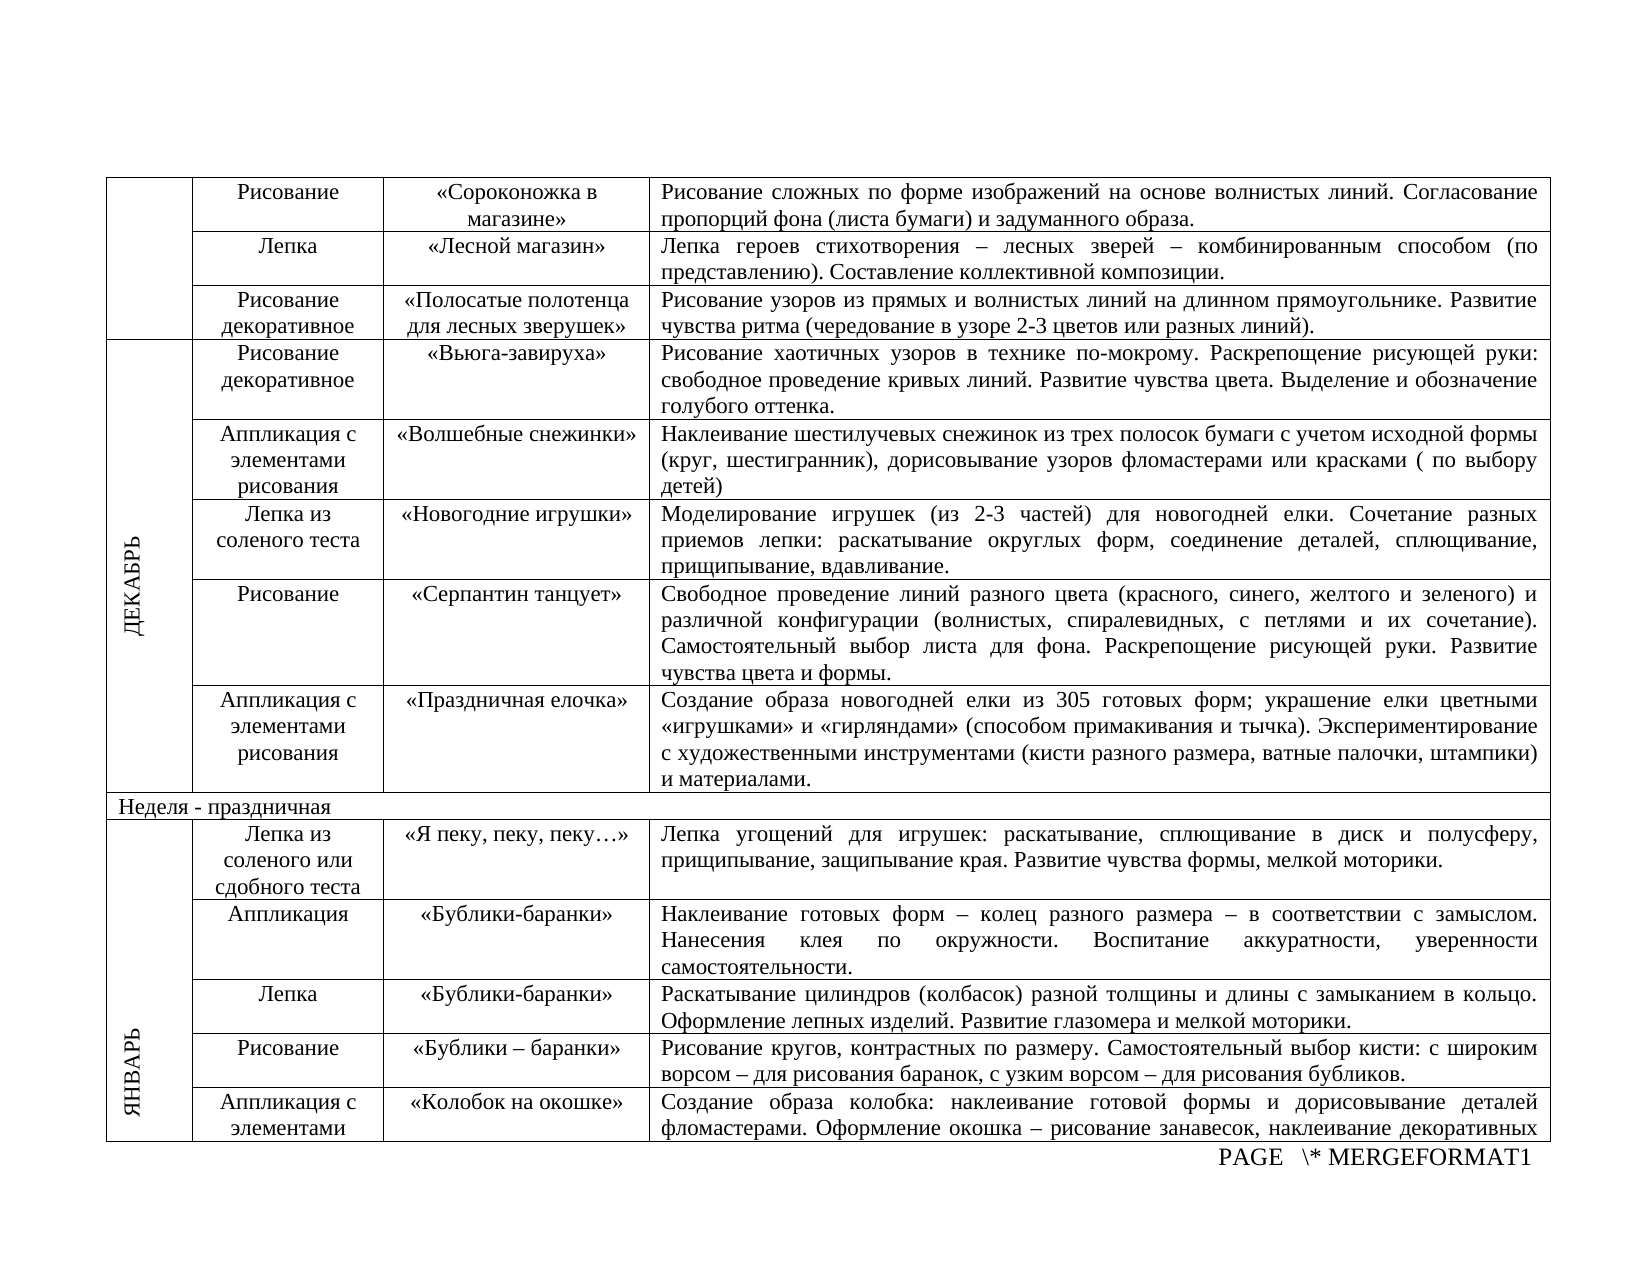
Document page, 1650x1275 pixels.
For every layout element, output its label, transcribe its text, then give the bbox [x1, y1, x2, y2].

table_cell Рисование сложных по форме изображений на основе волнистых линий. Согласование пропорций фона (листа бумаги) и задуманного образа. [650, 178, 1550, 231]
table_cell Лепка [193, 980, 383, 1033]
table_cell Рисование декоративное [193, 340, 383, 418]
table_cell Лепка героев стихотворения – лесных зверей – комбинированным способом (по представлению). Составление коллективной композиции. [650, 232, 1550, 285]
table_cell Неделя - праздничная [107, 793, 1550, 819]
table_cell «Колобок на окошке» [384, 1088, 649, 1141]
table_cell Аппликация [193, 900, 383, 979]
table_cell «Вьюга-завируха» [384, 340, 649, 418]
table_cell ЯНВАРЬ [107, 820, 192, 1141]
table_cell Лепка угощений для игрушек: раскатывание, сплющивание в диск и полусферу, прищипывание, защипывание края. Развитие чувства формы, мелкой моторики. [650, 820, 1550, 899]
table_cell Раскатывание цилиндров (колбасок) разной толщины и длины с замыканием в кольцо. Оформление лепных изделий. Развитие глазомера и мелкой моторики. [650, 980, 1550, 1033]
table_cell «Праздничная елочка» [384, 686, 649, 792]
table_cell «Бублики-баранки» [384, 980, 649, 1033]
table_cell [193, 1088, 383, 1141]
table_cell Лепка [193, 232, 383, 285]
table_cell Рисование декоративное [193, 286, 383, 338]
table_cell «Я пеку, пеку, пеку…» [384, 820, 649, 899]
table_cell Лепка из соленого или сдобного теста [193, 820, 383, 899]
table_cell «Лесной магазин» [384, 232, 649, 285]
table_cell Аппликация с элементами рисования [193, 686, 383, 792]
table_cell ДЕКАБРЬ [107, 340, 192, 792]
table_cell Рисование хаотичных узоров в технике по-мокрому. Раскрепощение рисующей руки: свободное проведение кривых линий. Развитие чувства цвета. Выделение и обозначение голубого оттенка. [650, 340, 1550, 418]
table_cell Рисование [193, 580, 383, 685]
table_cell Моделирование игрушек (из 2-3 частей) для новогодней елки. Сочетание разных приемов лепки: раскатывание округлых форм, соединение деталей, сплющивание, прищипывание, вдавливание. [650, 500, 1550, 579]
table_cell Рисование кругов, контрастных по размеру. Самостоятельный выбор кисти: с широким ворсом – для рисования баранок, с узким ворсом – для рисования бубликов. [650, 1034, 1550, 1087]
table_cell «Полосатые полотенца для лесных зверушек» [384, 286, 649, 338]
table_cell Свободное проведение линий разного цвета (красного, синего, желтого и зеленого) и различной конфигурации (волнистых, спиралевидных, с петлями и их сочетание). Самостоятельный выбор листа для фона. Раскрепощение рисующей руки. Развитие чувства цвета и формы. [650, 580, 1550, 685]
table_cell Создание образа новогодней елки из 305 готовых форм; украшение елки цветными «игрушками» и «гирляндами» (способом примакивания и тычка). Экспериментирование с художественными инструментами (кисти разного размера, ватные палочки, штампики) и материалами. [650, 686, 1550, 792]
table_cell Рисование узоров из прямых и волнистых линий на длинном прямоугольнике. Развитие чувства ритма (чередование в узоре 2-3 цветов или разных линий). [650, 286, 1550, 338]
table_cell Наклеивание шестилучевых снежинок из трех полосок бумаги с учетом исходной формы (круг, шестигранник), дорисовывание узоров фломастерами или красками ( по выбору детей) [650, 420, 1550, 499]
table_cell Лепка из соленого теста [193, 500, 383, 579]
table_cell «Волшебные снежинки» [384, 420, 649, 499]
table_cell «Бублики-баранки» [384, 900, 649, 979]
table_cell «Бублики – баранки» [384, 1034, 649, 1087]
table_cell Аппликация с элементами рисования [193, 420, 383, 499]
table_cell Рисование [193, 1034, 383, 1087]
table_cell «Сороконожка в магазине» [384, 178, 649, 231]
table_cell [650, 1088, 1550, 1141]
table_cell Рисование [193, 178, 383, 231]
table_cell Наклеивание готовых форм – колец разного размера – в соответствии с замыслом. Нанесения клея по окружности. Воспитание аккуратности, уверенности самостоятельности. [650, 900, 1550, 979]
table_cell «Серпантин танцует» [384, 580, 649, 685]
table_cell «Новогодние игрушки» [384, 500, 649, 579]
